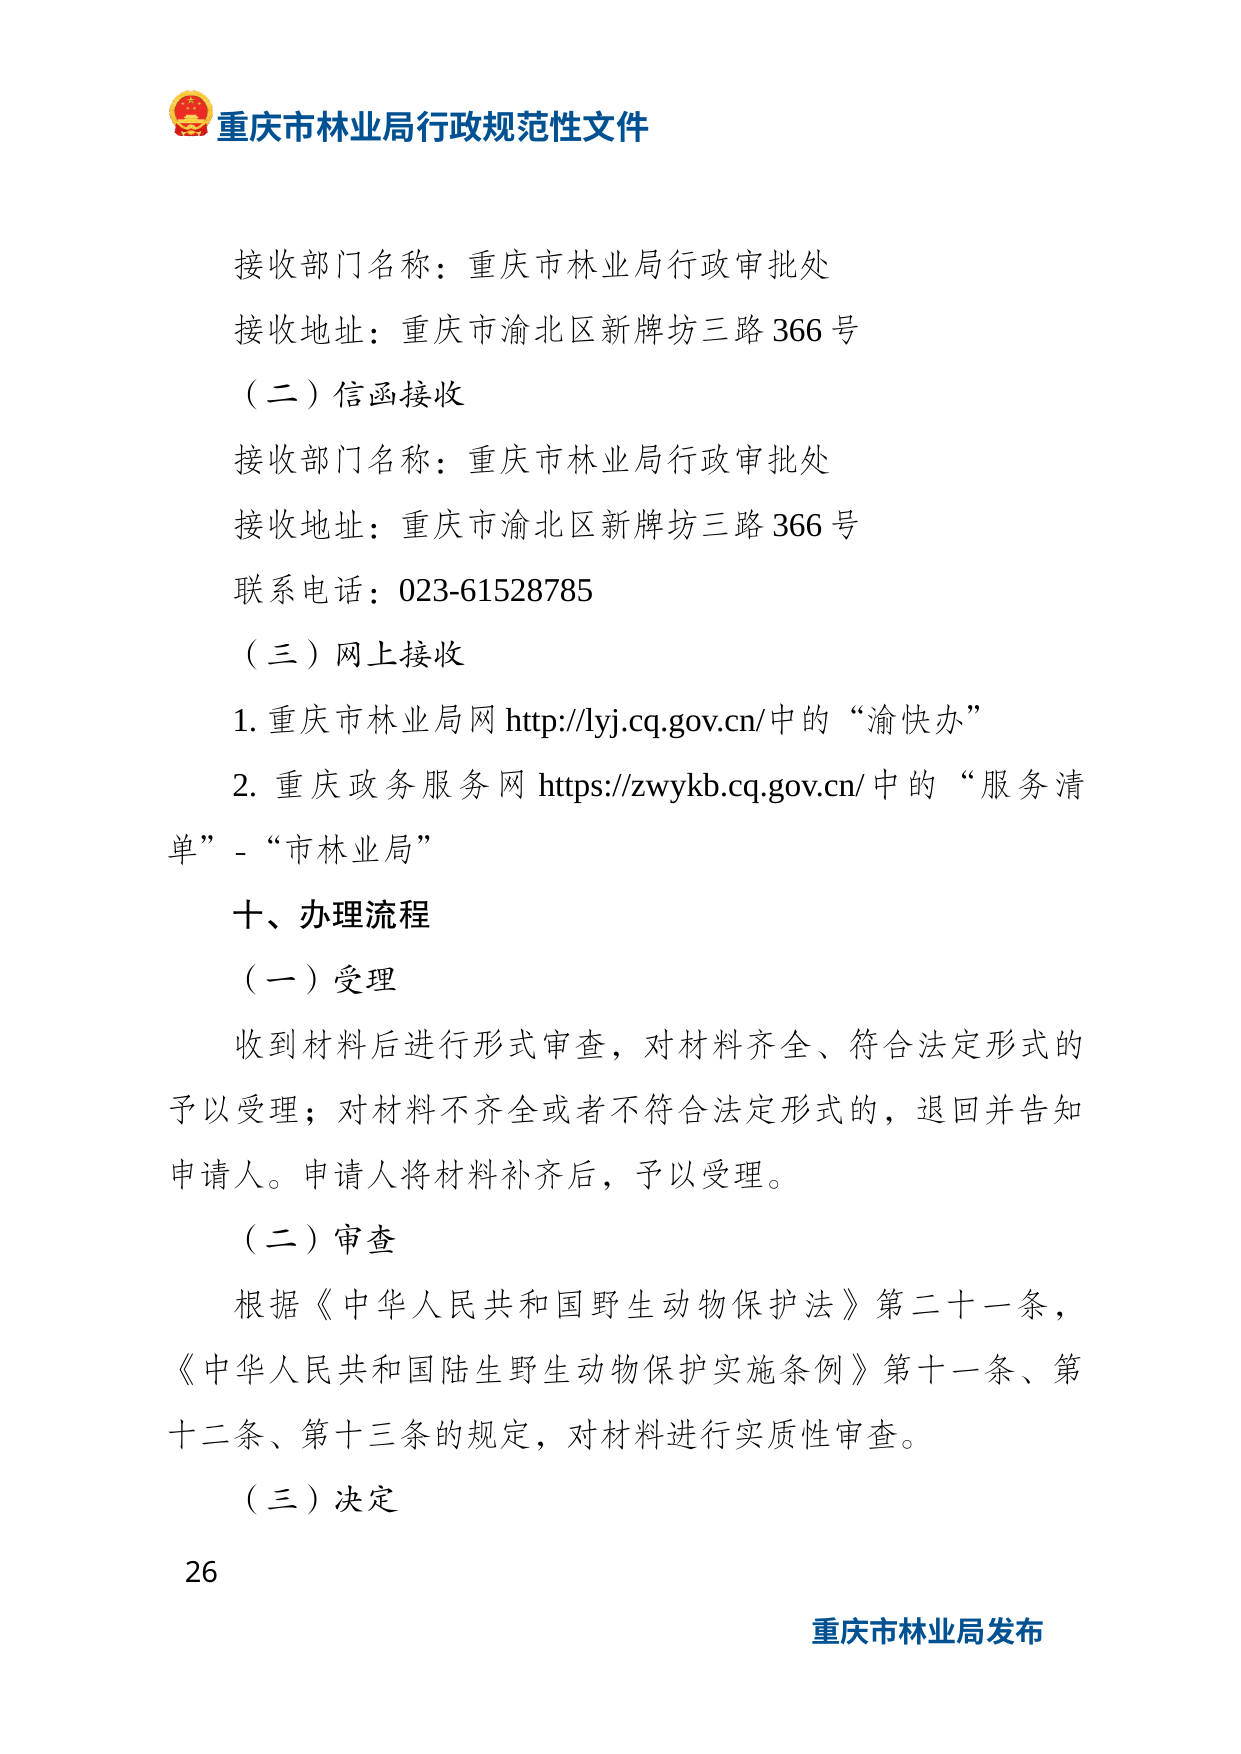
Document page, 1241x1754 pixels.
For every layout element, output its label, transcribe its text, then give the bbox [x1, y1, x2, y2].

text 根据《中华人民共和国野生动物保护法》第二十一条，《中华人民共和国陆生野生动物保护实施条例》第十一条、第十二条、第十三条的规定，对材料进行实质性审查。 [165, 1273, 1087, 1468]
text （二）审查 [165, 1208, 1087, 1273]
text 联系电话：023-61528785 [165, 558, 1087, 623]
text 收到材料后进行形式审查，对材料齐全、符合法定形式的予以受理；对材料不齐全或者不符合法定形式的，退回并告知申请人。申请人将材料补齐后，予以受理。 [165, 1013, 1087, 1208]
text 接收地址：重庆市渝北区新牌坊三路366号 [165, 298, 1087, 363]
text （三）决定 [165, 1468, 1087, 1533]
text 接收地址：重庆市渝北区新牌坊三路366号 [165, 493, 1087, 558]
text 2. 重庆政务服务网https://zwykb.cq.gov.cn/中的“服务清单”-“市林业局” [165, 753, 1087, 883]
picture [165, 88, 217, 140]
text 接收部门名称：重庆市林业局行政审批处 [165, 233, 1087, 298]
text （二）信函接收 [165, 363, 1087, 428]
text 十、办理流程 [165, 883, 1087, 948]
text （三）网上接收 [165, 623, 1087, 688]
text 接收部门名称：重庆市林业局行政审批处 [165, 428, 1087, 493]
text 1. 重庆市林业局网http://lyj.cq.gov.cn/中的“渝快办” [165, 688, 1087, 753]
text （一）受理 [165, 948, 1087, 1013]
